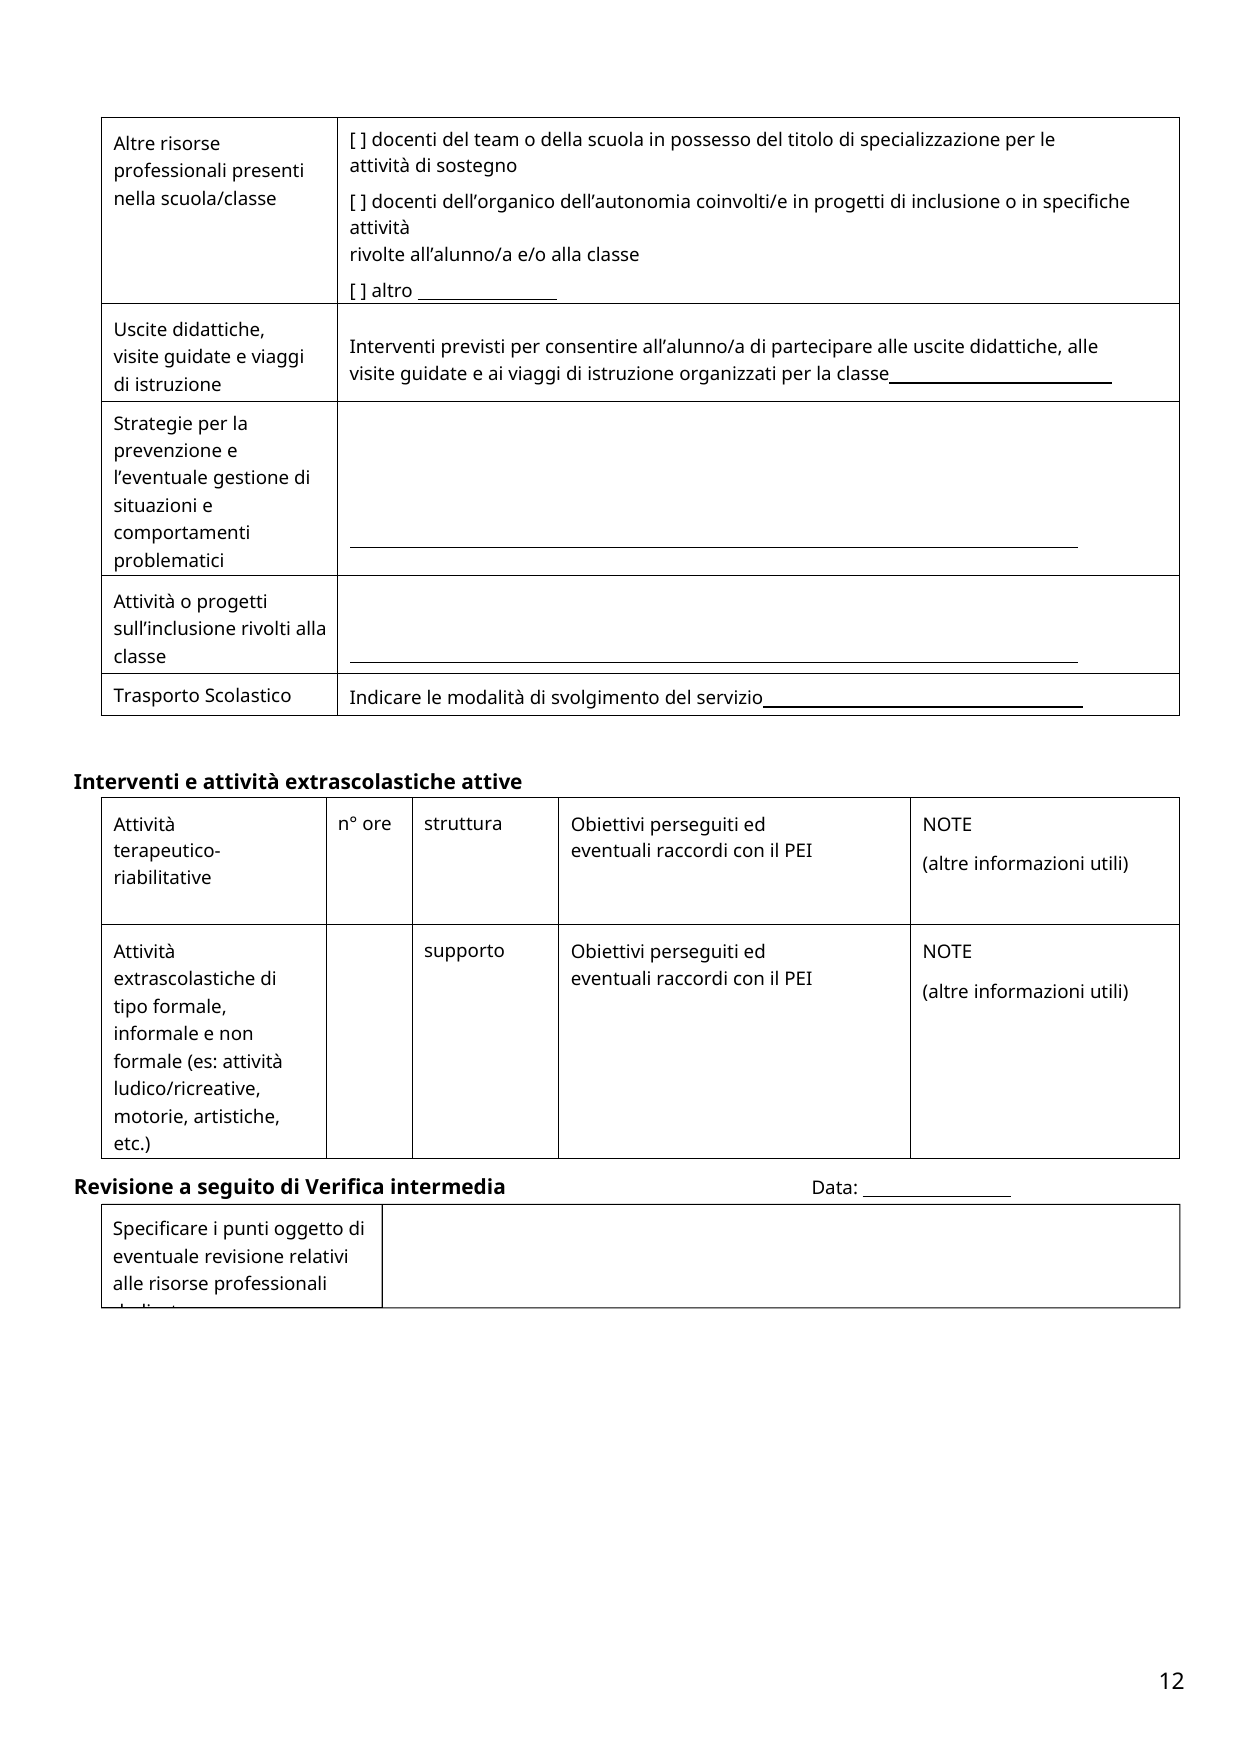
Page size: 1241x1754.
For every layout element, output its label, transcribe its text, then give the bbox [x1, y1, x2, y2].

table_header Attività terapeutico- riabilitative [102, 798, 326, 924]
table_cell [327, 925, 412, 1158]
table_cell Attività o progetti sull’inclusione rivolti alla classe [102, 576, 337, 673]
table_header Altre risorse professionali presenti nella scuola/classe [102, 118, 337, 302]
table_header struttura [413, 798, 558, 924]
table_cell supporto [413, 925, 558, 1158]
table_header NOTE (altre informazioni utili) [911, 798, 1179, 924]
table_header [ ] docenti del team o della scuola in possesso del titolo di specializzazione per le attività di sostegno [ ] docenti dell’organico dell’autonomia coinvolti/e in progetti di inclusione o in specifiche attività rivolte all’alunno/a e/o alla classe [ ] altro [338, 118, 1179, 302]
text Revisione a seguito di Verifica intermedia Data: [74, 1172, 1217, 1200]
table_header Obiettivi perseguiti ed eventuali raccordi con il PEI [559, 798, 910, 924]
text Interventi e attività extrascolastiche attive [74, 767, 1217, 795]
table_cell Trasporto Scolastico [102, 674, 337, 715]
table_cell [338, 402, 1179, 575]
table_cell NOTE (altre informazioni utili) [911, 925, 1179, 1158]
table_cell Uscite didattiche, visite guidate e viaggi di istruzione [102, 304, 337, 401]
table_cell Interventi previsti per consentire all’alunno/a di partecipare alle uscite didattiche, alle visite guidate e ai viaggi di istruzione organizzati per la classe [338, 304, 1179, 401]
table_cell Indicare le modalità di svolgimento del servizio [338, 674, 1179, 715]
table_cell Obiettivi perseguiti ed eventuali raccordi con il PEI [559, 925, 910, 1158]
table_cell [338, 576, 1179, 673]
table_header n° ore [327, 798, 412, 924]
table_cell Attività extrascolastiche di tipo formale, informale e non formale (es: attività ludico/ricreative, motorie, artistiche, etc.) [102, 925, 326, 1158]
table_cell Strategie per la prevenzione e l’eventuale gestione di situazioni e comportamenti problematici [102, 402, 337, 575]
